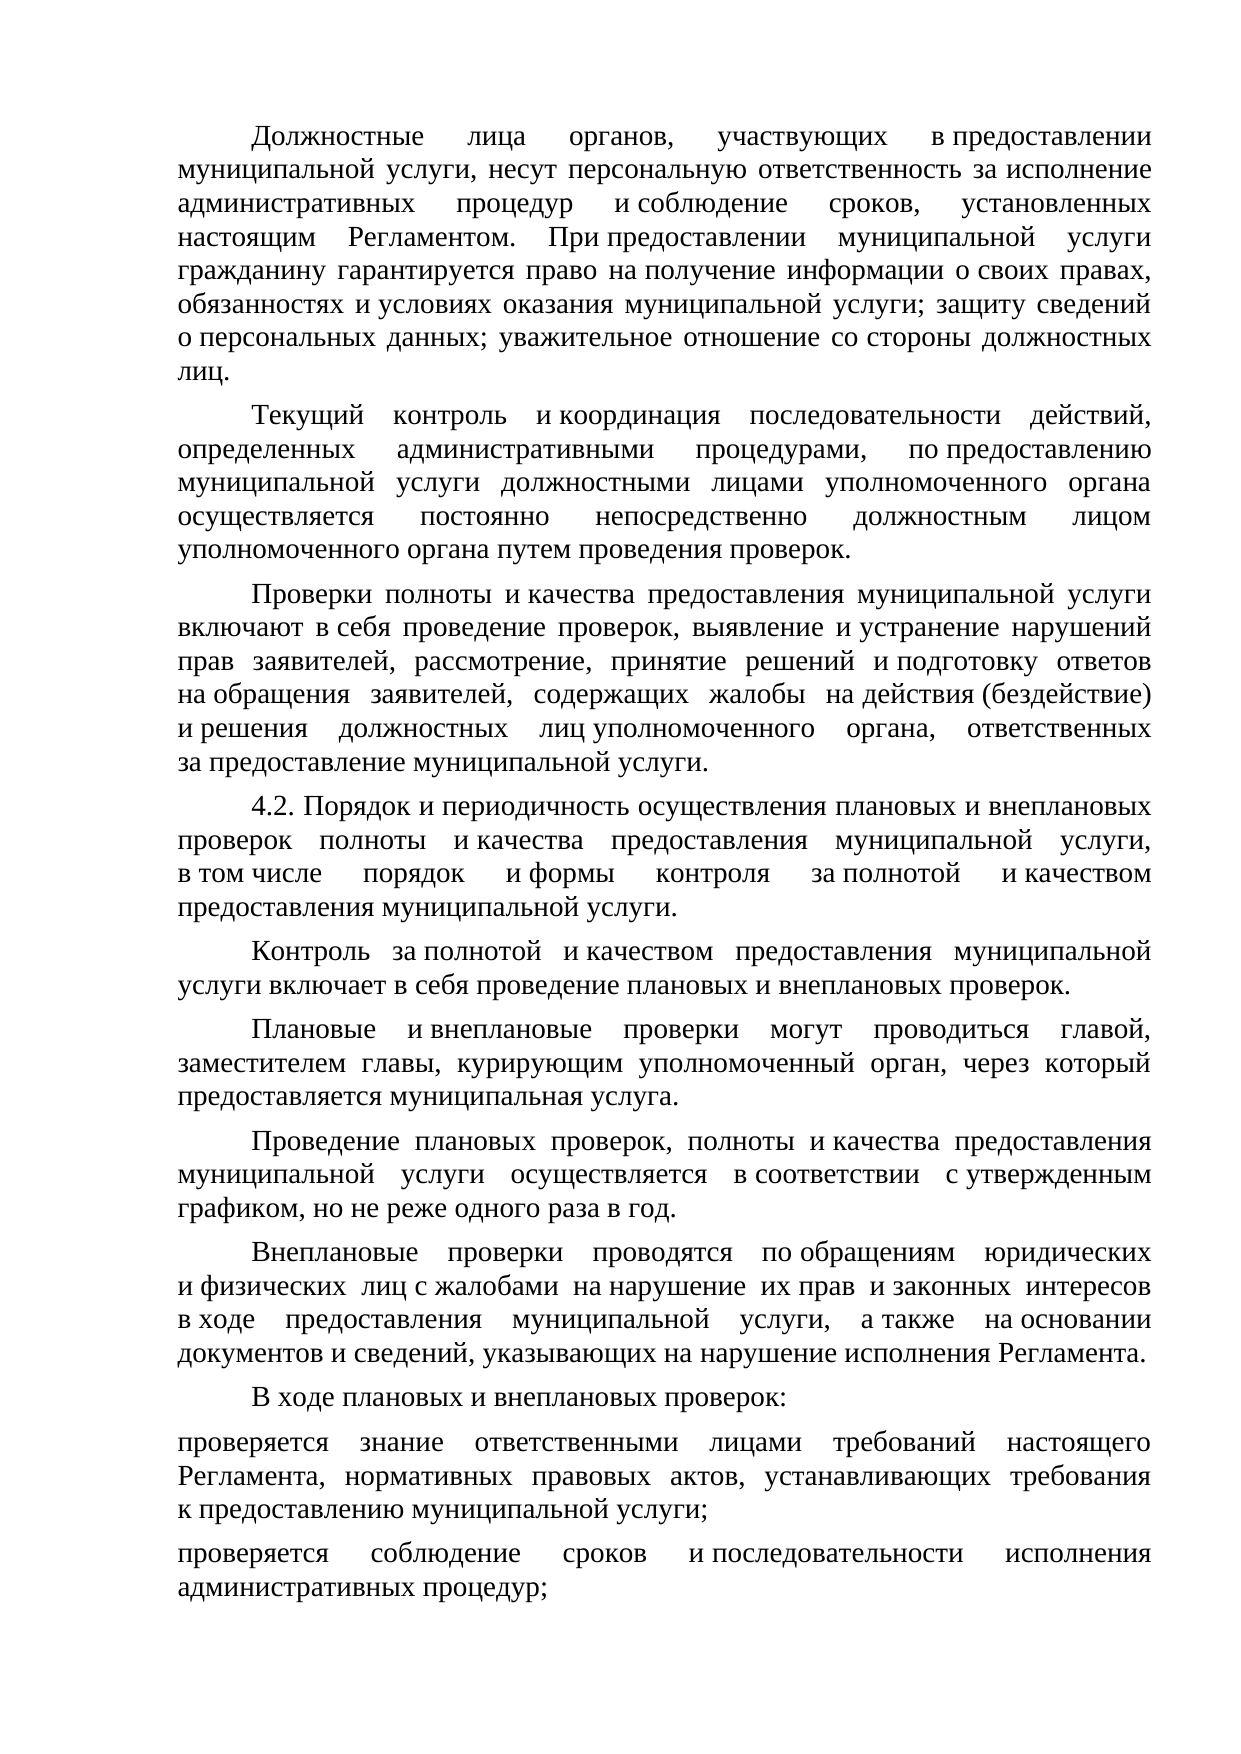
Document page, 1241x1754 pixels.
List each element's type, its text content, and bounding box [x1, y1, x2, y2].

text Проверки полноты и качества предоставления муниципальной услуги включают в себя проведение проверок, выявление и устранение нарушений прав заявителей, рассмотрение, принятие решений и подготовку ответов на обращения заявителей, содержащих жалобы на действия (бездействие) и решения должностных лиц уполномоченного органа, ответственных за предоставление муниципальной услуги. [177, 576, 1152, 777]
text Внеплановые проверки проводятся по обращениям юридических и физических лиц с жалобами на нарушение их прав и законных интересов в ходе предоставления муниципальной услуги, а также на основании документов и сведений, указывающих на нарушение исполнения Регламента. [177, 1234, 1152, 1369]
text 4.2. Порядок и периодичность осуществления плановых и внеплановых проверок полноты и качества предоставления муниципальной услуги, в том числе порядок и формы контроля за полнотой и качеством предоставления муниципальной услуги. [177, 788, 1152, 922]
text Плановые и внеплановые проверки могут проводиться главой, заместителем главы, курирующим уполномоченный орган, через который предоставляется муниципальная услуга. [177, 1011, 1152, 1112]
text Проведение плановых проверок, полноты и качества предоставления муниципальной услуги осуществляется в соответствии с утвержденным графиком, но не реже одного раза в год. [177, 1123, 1152, 1223]
text Контроль за полнотой и качеством предоставления муниципальной услуги включает в себя проведение плановых и внеплановых проверок. [177, 933, 1152, 1000]
text Текущий контроль и координация последовательности действий, определенных административными процедурами, по предоставлению муниципальной услуги должностными лицами уполномоченного органа осуществляется постоянно непосредственно должностным лицом уполномоченного органа путем проведения проверок. [177, 397, 1152, 565]
text В ходе плановых и внеплановых проверок: [177, 1379, 1152, 1413]
text Должностные лица органов, участвующих в предоставлении муниципальной услуги, несут персональную ответственность за исполнение административных процедур и соблюдение сроков, установленных настоящим Регламентом. При предоставлении муниципальной услуги гражданину гарантируется право на получение информации о своих правах, обязанностях и условиях оказания муниципальной услуги; защиту сведений о персональных данных; уважительное отношение со стороны должностных лиц. [177, 118, 1152, 386]
text проверяется соблюдение сроков и последовательности исполнения административных процедур; [177, 1536, 1152, 1603]
text проверяется знание ответственными лицами требований настоящего Регламента, нормативных правовых актов, устанавливающих требования к предоставлению муниципальной услуги; [177, 1424, 1152, 1525]
